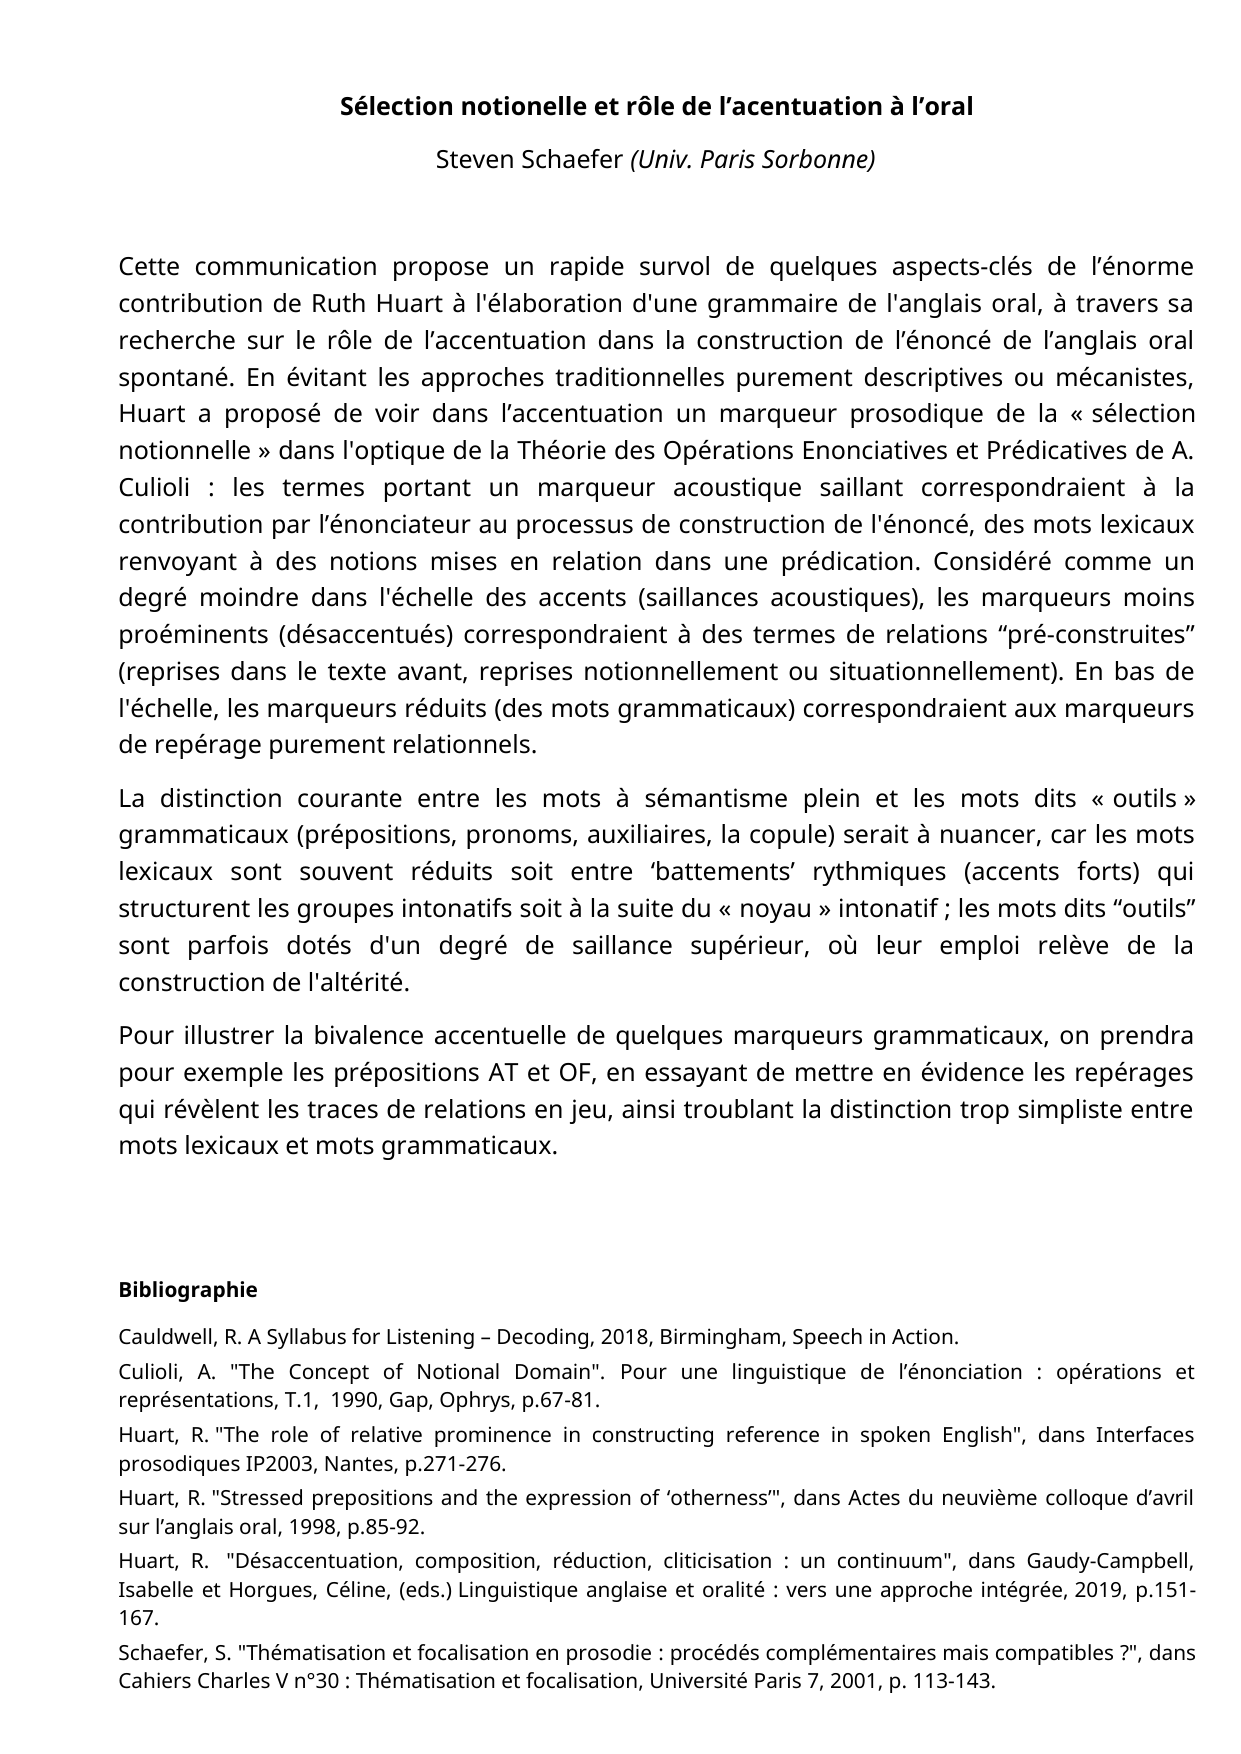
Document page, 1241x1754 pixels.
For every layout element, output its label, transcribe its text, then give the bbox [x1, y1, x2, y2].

text Huart, R. "The role of relative prominence in constructing reference in spoken English", dans Interfaces prosodiques IP2003, Nantes, p.271-276. [118, 1420, 1196, 1477]
text Pour illustrer la bivalence accentuelle de quelques marqueurs grammaticaux, on prendra pour exemple les prépositions AT et OF, en essayant de mettre en évidence les repérages qui révèlent les traces de relations en jeu, ainsi troublant la distinction trop simpliste entre mots lexicaux et mots grammaticaux. [118, 1018, 1196, 1162]
text Culioli, A. "The Concept of Notional Domain". Pour une linguistique de l’énonciation : opérations et représentations, T.1, 1990, Gap, Ophrys, p.67-81. [118, 1357, 1196, 1414]
text Sélection notionelle et rôle de l’acentuation à l’oral [118, 89, 1196, 123]
text Cette communication propose un rapide survol de quelques aspects-clés de l’énorme contribution de Ruth Huart à l'élaboration d'une grammaire de l'anglais oral, à travers sa recherche sur le rôle de l’accentuation dans la construction de l’énoncé de l’anglais oral spontané. En évitant les approches traditionnelles purement descriptives ou mécanistes, Huart a proposé de voir dans l’accentuation un marqueur prosodique de la « sélection notionnelle » dans l'optique de la Théorie des Opérations Enonciatives et Prédicatives de A. Culioli : les termes portant un marqueur acoustique saillant correspondraient à la contribution par l’énonciateur au processus de construction de l'énoncé, des mots lexicaux renvoyant à des notions mises en relation dans une prédication. Considéré comme un degré moindre dans l'échelle des accents (saillances acoustiques), les marqueurs moins proéminents (désaccentués) correspondraient à des termes de relations “pré-construites” (reprises dans le texte avant, reprises notionnellement ou situationnellement). En bas de l'échelle, les marqueurs réduits (des mots grammaticaux) correspondraient aux marqueurs de repérage purement relationnels. [118, 249, 1196, 761]
text La distinction courante entre les mots à sémantisme plein et les mots dits « outils » grammaticaux (prépositions, pronoms, auxiliaires, la copule) serait à nuancer, car les mots lexicaux sont souvent réduits soit entre ‘battements’ rythmiques (accents forts) qui structurent les groupes intonatifs soit à la suite du « noyau » intonatif ; les mots dits “outils” sont parfois dotés d'un degré de saillance supérieur, où leur emploi relève de la construction de l'altérité. [118, 780, 1196, 998]
text Huart, R. "Désaccentuation, composition, réduction, cliticisation : un continuum", dans Gaudy-Campbell, Isabelle et Horgues, Céline, (eds.) Linguistique anglaise et oralité : vers une approche intégrée, 2019, p.151-167. [118, 1547, 1196, 1632]
text Bibliographie [118, 1275, 1196, 1304]
text Cauldwell, R. A Syllabus for Listening – Decoding, 2018, Birmingham, Speech in Action. [118, 1322, 1196, 1351]
text Schaefer, S. "Thématisation et focalisation en prosodie : procédés complémentaires mais compatibles ?", dans Cahiers Charles V n°30 : Thématisation et focalisation, Université Paris 7, 2001, p. 113-143. [118, 1638, 1196, 1695]
text Huart, R. "Stressed prepositions and the expression of ‘otherness’", dans Actes du neuvième colloque d’avril sur l’anglais oral, 1998, p.85-92. [118, 1483, 1196, 1540]
text Steven Schaefer (Univ. Paris Sorbonne) [118, 142, 1196, 176]
